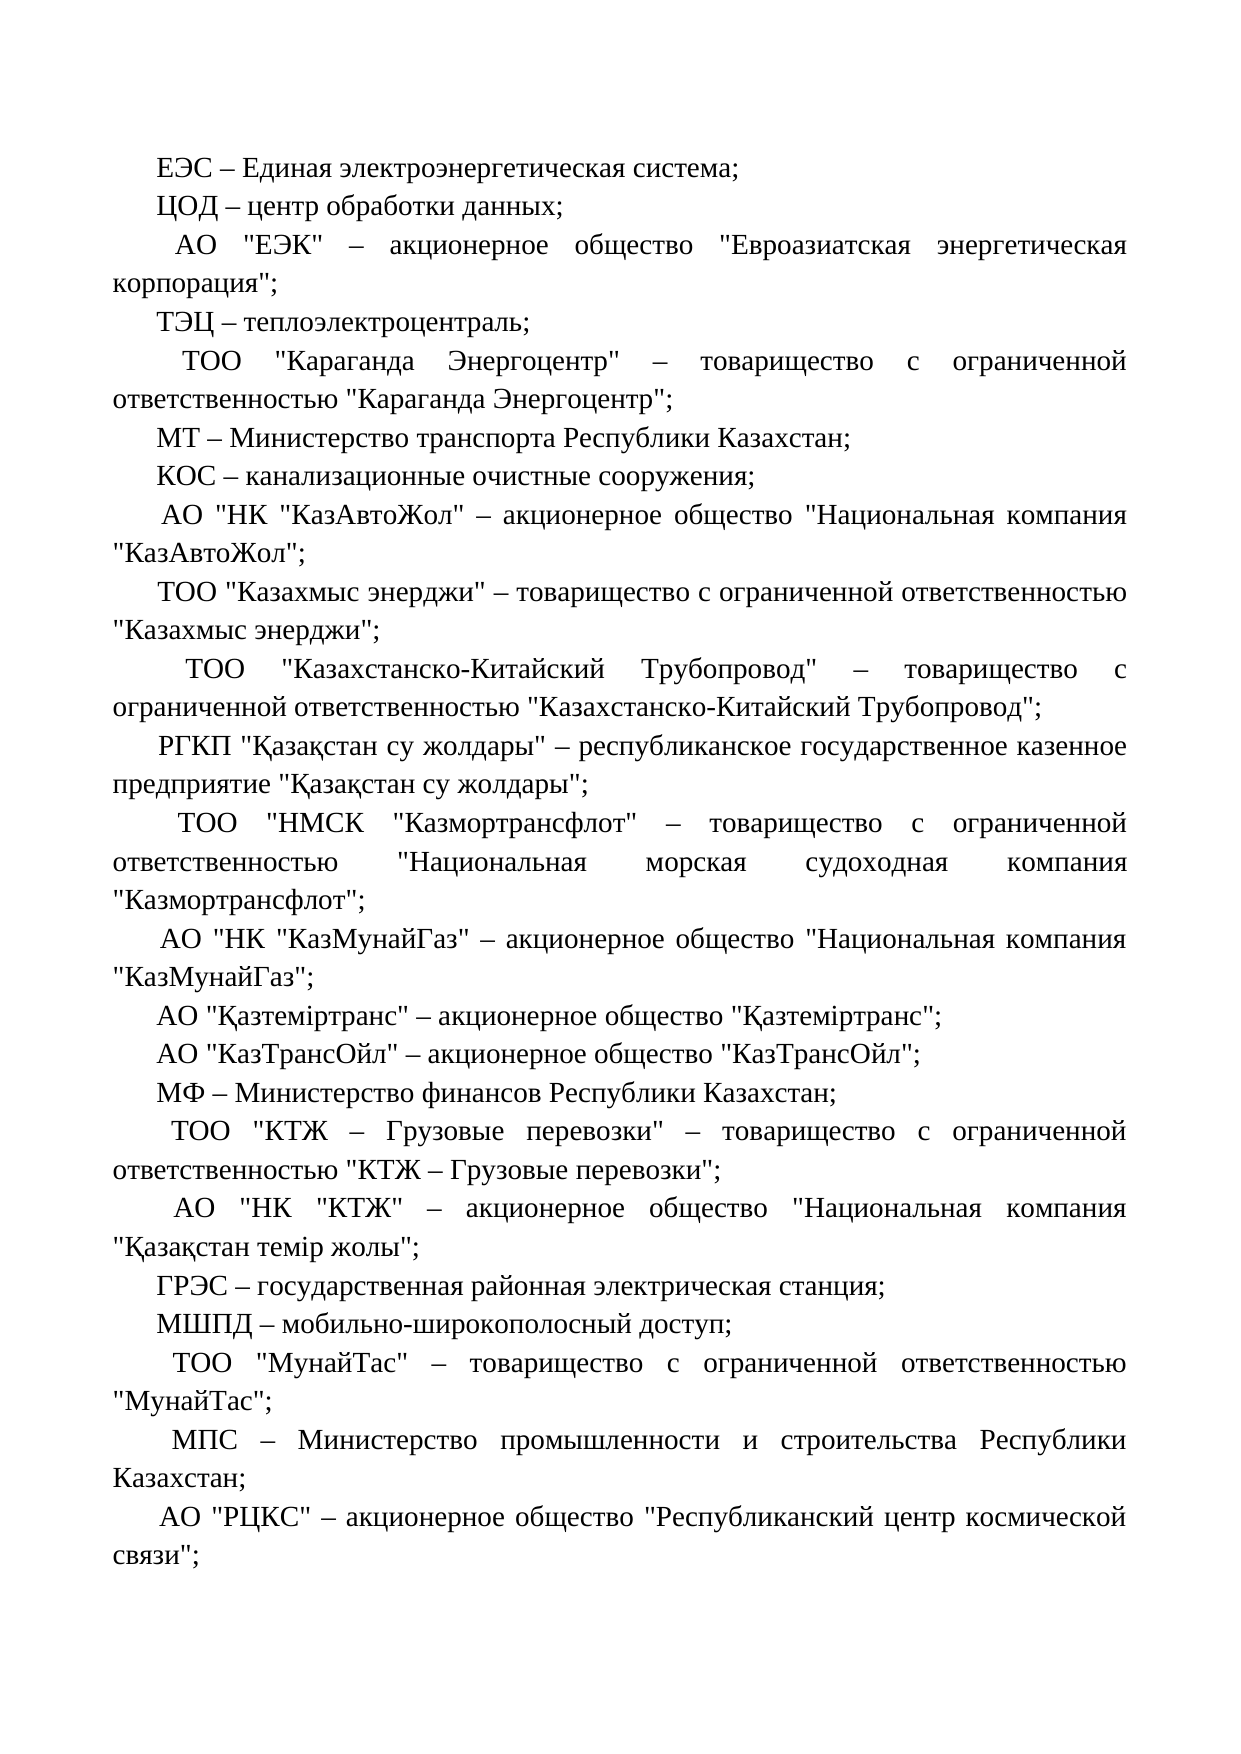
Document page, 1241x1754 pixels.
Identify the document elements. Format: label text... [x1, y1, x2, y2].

text ТОО "КТЖ – Грузовые перевозки" – товарищество с ограниченной ответственностью "КТЖ – Грузовые перевозки"; [112, 1113, 1128, 1186]
text РГКП "Қазақстан су жолдары" – республиканское государственное казенное предприятие "Қазақстан су жолдары"; [112, 728, 1128, 800]
text ЕЭС – Единая электроэнергетическая система; [112, 150, 1128, 183]
text ТОО "МунайТас" – товарищество с ограниченной ответственностью "МунайТас"; [112, 1345, 1128, 1417]
text ТОО "НМСК "Казмортрансфлот" – товарищество с ограниченной ответственностью "Национальная морская судоходная компания "Казмортрансфлот"; [112, 805, 1128, 916]
text ТЭЦ – теплоэлектроцентраль; [112, 304, 1128, 338]
text ГРЭС – государственная районная электрическая станция; [112, 1268, 1128, 1301]
text АО "Қазтеміртранс" – акционерное общество "Қазтеміртранс"; [112, 998, 1128, 1031]
text ТОО "Казахмыс энерджи" – товарищество с ограниченной ответственностью "Казахмыс энерджи"; [112, 574, 1128, 646]
text АО "НК "КазАвтоЖол" – акционерное общество "Национальная компания "КазАвтоЖол"; [112, 497, 1128, 569]
text ЦОД – центр обработки данных; [112, 188, 1128, 222]
text АО "ЕЭК" – акционерное общество "Евроазиатская энергетическая корпорация"; [112, 227, 1128, 299]
text МПС – Министерство промышленности и строительства Республики Казахстан; [112, 1422, 1128, 1494]
text МТ – Министерство транспорта Республики Казахстан; [112, 420, 1128, 453]
text МФ – Министерство финансов Республики Казахстан; [112, 1075, 1128, 1108]
text ТОО "Казахстанско-Китайский Трубопровод" – товарищество с ограниченной ответственностью "Казахстанско-Китайский Трубопровод"; [112, 651, 1128, 723]
text ТОО "Караганда Энергоцентр" – товарищество с ограниченной ответственностью "Караганда Энергоцентр"; [112, 343, 1128, 415]
text АО "РЦКС" – акционерное общество "Республиканский центр космической связи"; [112, 1499, 1128, 1571]
text АО "НК "КТЖ" – акционерное общество "Национальная компания "Қазақстан темір жолы"; [112, 1191, 1128, 1263]
text МШПД – мобильно-широкополосный доступ; [112, 1306, 1128, 1340]
text КОС – канализационные очистные сооружения; [112, 458, 1128, 492]
text АО "НК "КазМунайГаз" – акционерное общество "Национальная компания "КазМунайГаз"; [112, 921, 1128, 993]
text АО "КазТрансОйл" – акционерное общество "КазТрансОйл"; [112, 1036, 1128, 1070]
